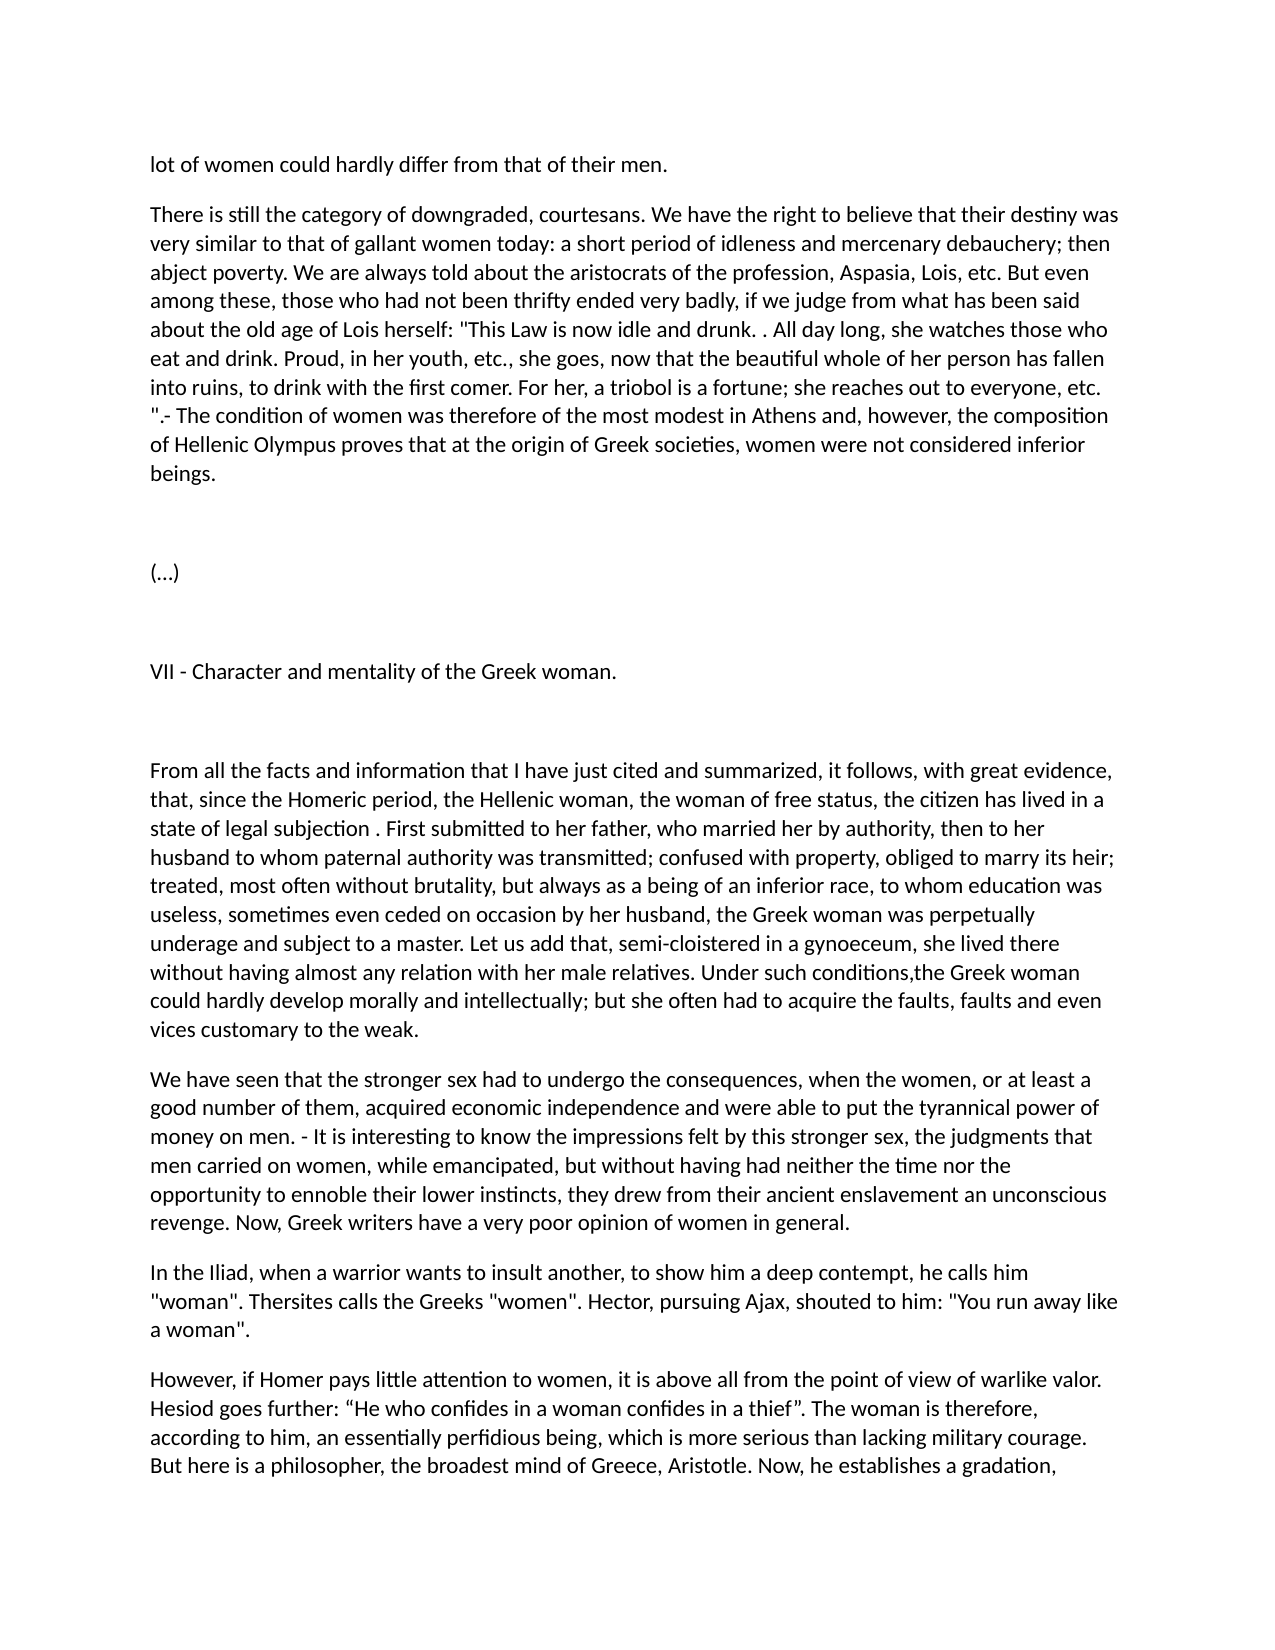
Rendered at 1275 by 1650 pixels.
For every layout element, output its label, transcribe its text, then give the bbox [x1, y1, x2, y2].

text In the Iliad, when a warrior wants to insult another, to show him a deep contempt, he calls him "woman". Thersites calls the Greeks "women". Hector, pursuing Ajax, shouted to him: "You run away like a woman". [150, 1257, 1125, 1344]
text From all the facts and information that I have just cited and summarized, it follows, with great evidence, that, since the Homeric period, the Hellenic woman, the woman of free status, the citizen has lived in a state of legal subjection . First submitted to her father, who married her by authority, then to her husband to whom paternal authority was transmitted; confused with property, obliged to marry its heir; treated, most often without brutality, but always as a being of an inferior race, to whom education was useless, sometimes even ceded on occasion by her husband, the Greek woman was perpetually underage and subject to a master. Let us add that, semi-cloistered in a gynoeceum, she lived there without having almost any relation with her male relatives. Under such conditions,the Greek woman could hardly develop morally and intellectually; but she often had to acquire the faults, faults and even vices customary to the weak. [150, 756, 1125, 1043]
text We have seen that the stronger sex had to undergo the consequences, when the women, or at least a good number of them, acquired economic independence and were able to put the tyrannical power of money on men. - It is interesting to know the impressions felt by this stronger sex, the judgments that men carried on women, while emancipated, but without having had neither the time nor the opportunity to ennoble their lower instincts, they drew from their ancient enslavement an unconscious revenge. Now, Greek writers have a very poor opinion of women in general. [150, 1064, 1125, 1237]
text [150, 150, 1125, 179]
text VII - Character and mentality of the Greek woman. [150, 657, 1125, 685]
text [150, 1364, 1125, 1479]
text There is still the category of downgraded, courtesans. We have the right to believe that their destiny was very similar to that of gallant women today: a short period of idleness and mercenary debauchery; then abject poverty. We are always told about the aristocrats of the profession, Aspasia, Lois, etc. But even among these, those who had not been thrifty ended very badly, if we judge from what has been said about the old age of Lois herself: "This Law is now idle and drunk. . All day long, she watches those who eat and drink. Proud, in her youth, etc., she goes, now that the beautiful whole of her person has fallen into ruins, to drink with the first comer. For her, a triobol is a fortune; she reaches out to everyone, etc. ".- The condition of women was therefore of the most modest in Athens and, however, the composition of Hellenic Olympus proves that at the origin of Greek societies, women were not considered inferior beings. [150, 199, 1125, 487]
text (…) [150, 557, 1125, 586]
